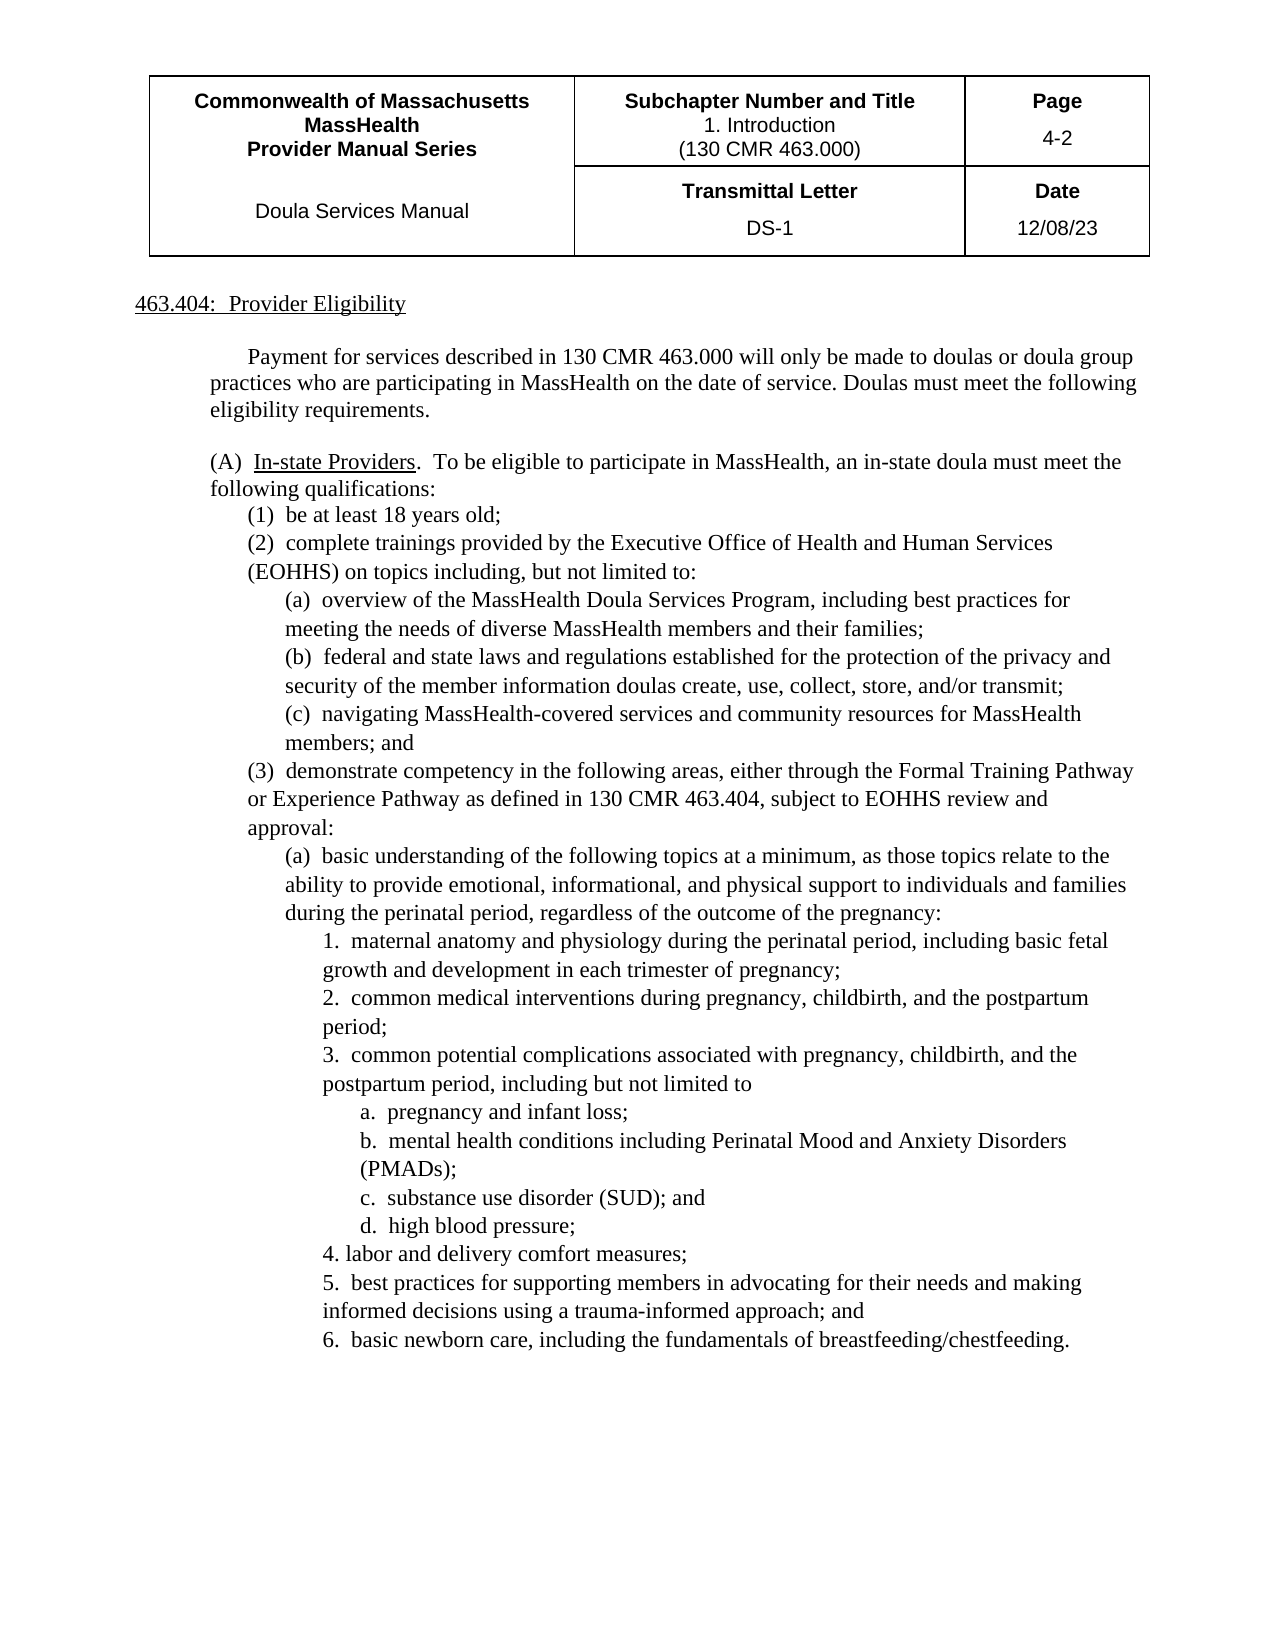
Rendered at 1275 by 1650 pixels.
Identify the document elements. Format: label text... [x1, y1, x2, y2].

text 3. common potential complications associated with pregnancy, childbirth, and the postpartum period, including but not limited to [322, 1041, 1140, 1096]
text (c) navigating MassHealth-covered services and community resources for MassHealth members; and [285, 700, 1140, 755]
text (1) be at least 18 years old; [247, 501, 1140, 527]
text (A) In-state Providers. To be eligible to participate in MassHealth, an in-state doula must meet the following qualifications: [210, 448, 1140, 501]
table_cell Transmittal Letter DS-1 [575, 167, 964, 255]
text (a) basic understanding of the following topics at a minimum, as those topics relate to the ability to provide emotional, informational, and physical support to individuals and families during the perinatal period, regardless of the outcome of the pregnancy: [285, 842, 1140, 926]
text 4. labor and delivery comfort measures; [322, 1240, 1140, 1267]
table_header Page 4-2 [966, 77, 1149, 165]
text 1. maternal anatomy and physiology during the perinatal period, including basic fetal growth and development in each trimester of pregnancy; [322, 928, 1140, 982]
table_header Subchapter Number and Title 1. Introduction (130 CMR 463.000) [575, 77, 964, 165]
text b. mental health conditions including Perinatal Mood and Anxiety Disorders (PMADs); [360, 1127, 1140, 1181]
table_header Commonwealth of Massachusetts MassHealth Provider Manual Series [150, 77, 574, 165]
table_cell Date 12/08/23 [966, 167, 1149, 255]
text d. high blood pressure; [360, 1212, 1140, 1238]
text 6. basic newborn care, including the fundamentals of breastfeeding/chestfeeding. [322, 1326, 1140, 1352]
text (3) demonstrate competency in the following areas, either through the Formal Training Pathway or Experience Pathway as defined in 130 CMR 463.404, subject to EOHHS review and approval: [247, 757, 1140, 840]
text a. pregnancy and infant loss; [360, 1098, 1140, 1124]
table_cell Doula Services Manual [150, 165, 574, 255]
text c. substance use disorder (SUD); and [360, 1183, 1140, 1210]
text 5. best practices for supporting members in advocating for their needs and making informed decisions using a trauma-informed approach; and [322, 1269, 1140, 1324]
text (a) overview of the MassHealth Doula Services Program, including best practices for meeting the needs of diverse MassHealth members and their families; [285, 586, 1140, 641]
text (b) federal and state laws and regulations established for the protection of the privacy and security of the member information doulas create, use, collect, store, and/or transmit; [285, 643, 1140, 698]
text Payment for services described in 130 CMR 463.000 will only be made to doulas or doula group practices who are participating in MassHealth on the date of service. Doulas must meet the following eligibility requirements. [210, 343, 1140, 422]
text 2. common medical interventions during pregnancy, childbirth, and the postpartum period; [322, 984, 1140, 1039]
text (2) complete trainings provided by the Executive Office of Health and Human Services (EOHHS) on topics including, but not limited to: [247, 529, 1140, 584]
text 463.404: Provider Eligibility [135, 290, 1140, 317]
